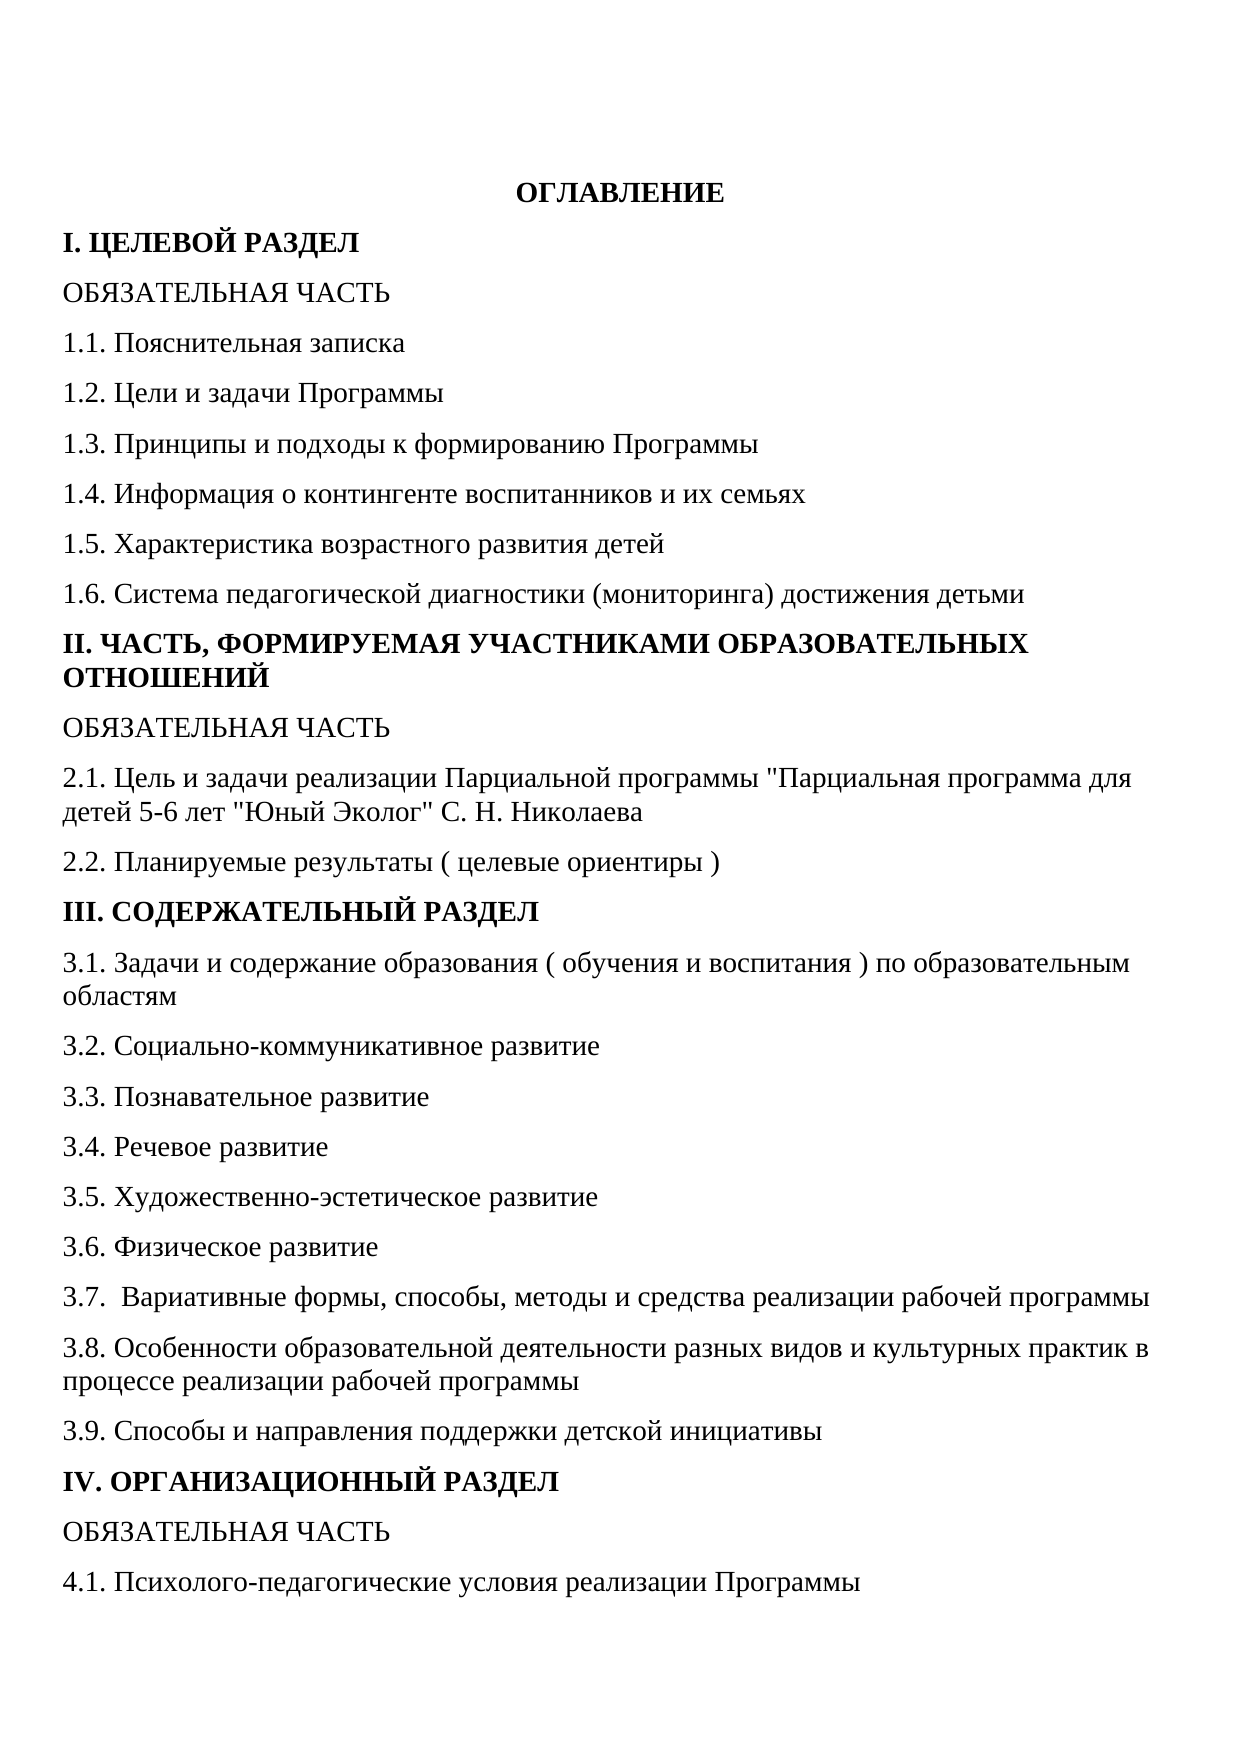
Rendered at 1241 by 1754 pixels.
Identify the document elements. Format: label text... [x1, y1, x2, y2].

text 3.1. Задачи и содержание образования ( обучения и воспитания ) по образовательным областям [62, 945, 1178, 1012]
text I. ЦЕЛЕВОЙ РАЗДЕЛ [62, 225, 1178, 258]
text 1.2. Цели и задачи Программы [62, 376, 1178, 409]
text ОГЛАВЛЕНИЕ [62, 175, 1178, 208]
text 3.6. Физическое развитие [62, 1229, 1178, 1263]
text IV. ОРГАНИЗАЦИОННЫЙ РАЗДЕЛ [62, 1464, 1178, 1497]
text 1.6. Система педагогической диагностики (мониторинга) достижения детьми [62, 576, 1178, 610]
text ОБЯЗАТЕЛЬНАЯ ЧАСТЬ [62, 275, 1178, 309]
text 4.1. Психолого-педагогические условия реализации Программы [62, 1564, 1178, 1598]
text 1.1. Пояснительная записка [62, 325, 1178, 359]
text ОБЯЗАТЕЛЬНАЯ ЧАСТЬ [62, 710, 1178, 744]
text 3.5. Художественно-эстетическое развитие [62, 1179, 1178, 1213]
text III. СОДЕРЖАТЕЛЬНЫЙ РАЗДЕЛ [62, 894, 1178, 928]
text 3.9. Способы и направления поддержки детской инициативы [62, 1413, 1178, 1447]
text 1.5. Характеристика возрастного развития детей [62, 526, 1178, 560]
text 3.7. Вариативные формы, способы, методы и средства реализации рабочей программы [62, 1279, 1178, 1313]
text 3.3. Познавательное развитие [62, 1079, 1178, 1112]
text 3.8. Особенности образовательной деятельности разных видов и культурных практик в процессе реализации рабочей программы [62, 1330, 1178, 1397]
text II. ЧАСТЬ, ФОРМИРУЕМАЯ УЧАСТНИКАМИ ОБРАЗОВАТЕЛЬНЫХ ОТНОШЕНИЙ [62, 627, 1178, 694]
text 3.2. Социально-коммуникативное развитие [62, 1028, 1178, 1062]
text 2.1. Цель и задачи реализации Парциальной программы "Парциальная программа для детей 5-6 лет "Юный Эколог" С. Н. Николаева [62, 761, 1178, 828]
text 1.3. Принципы и подходы к формированию Программы [62, 426, 1178, 459]
text ОБЯЗАТЕЛЬНАЯ ЧАСТЬ [62, 1514, 1178, 1547]
text 1.4. Информация о контингенте воспитанников и их семьях [62, 476, 1178, 509]
text 2.2. Планируемые результаты ( целевые ориентиры ) [62, 844, 1178, 878]
text 3.4. Речевое развитие [62, 1129, 1178, 1162]
